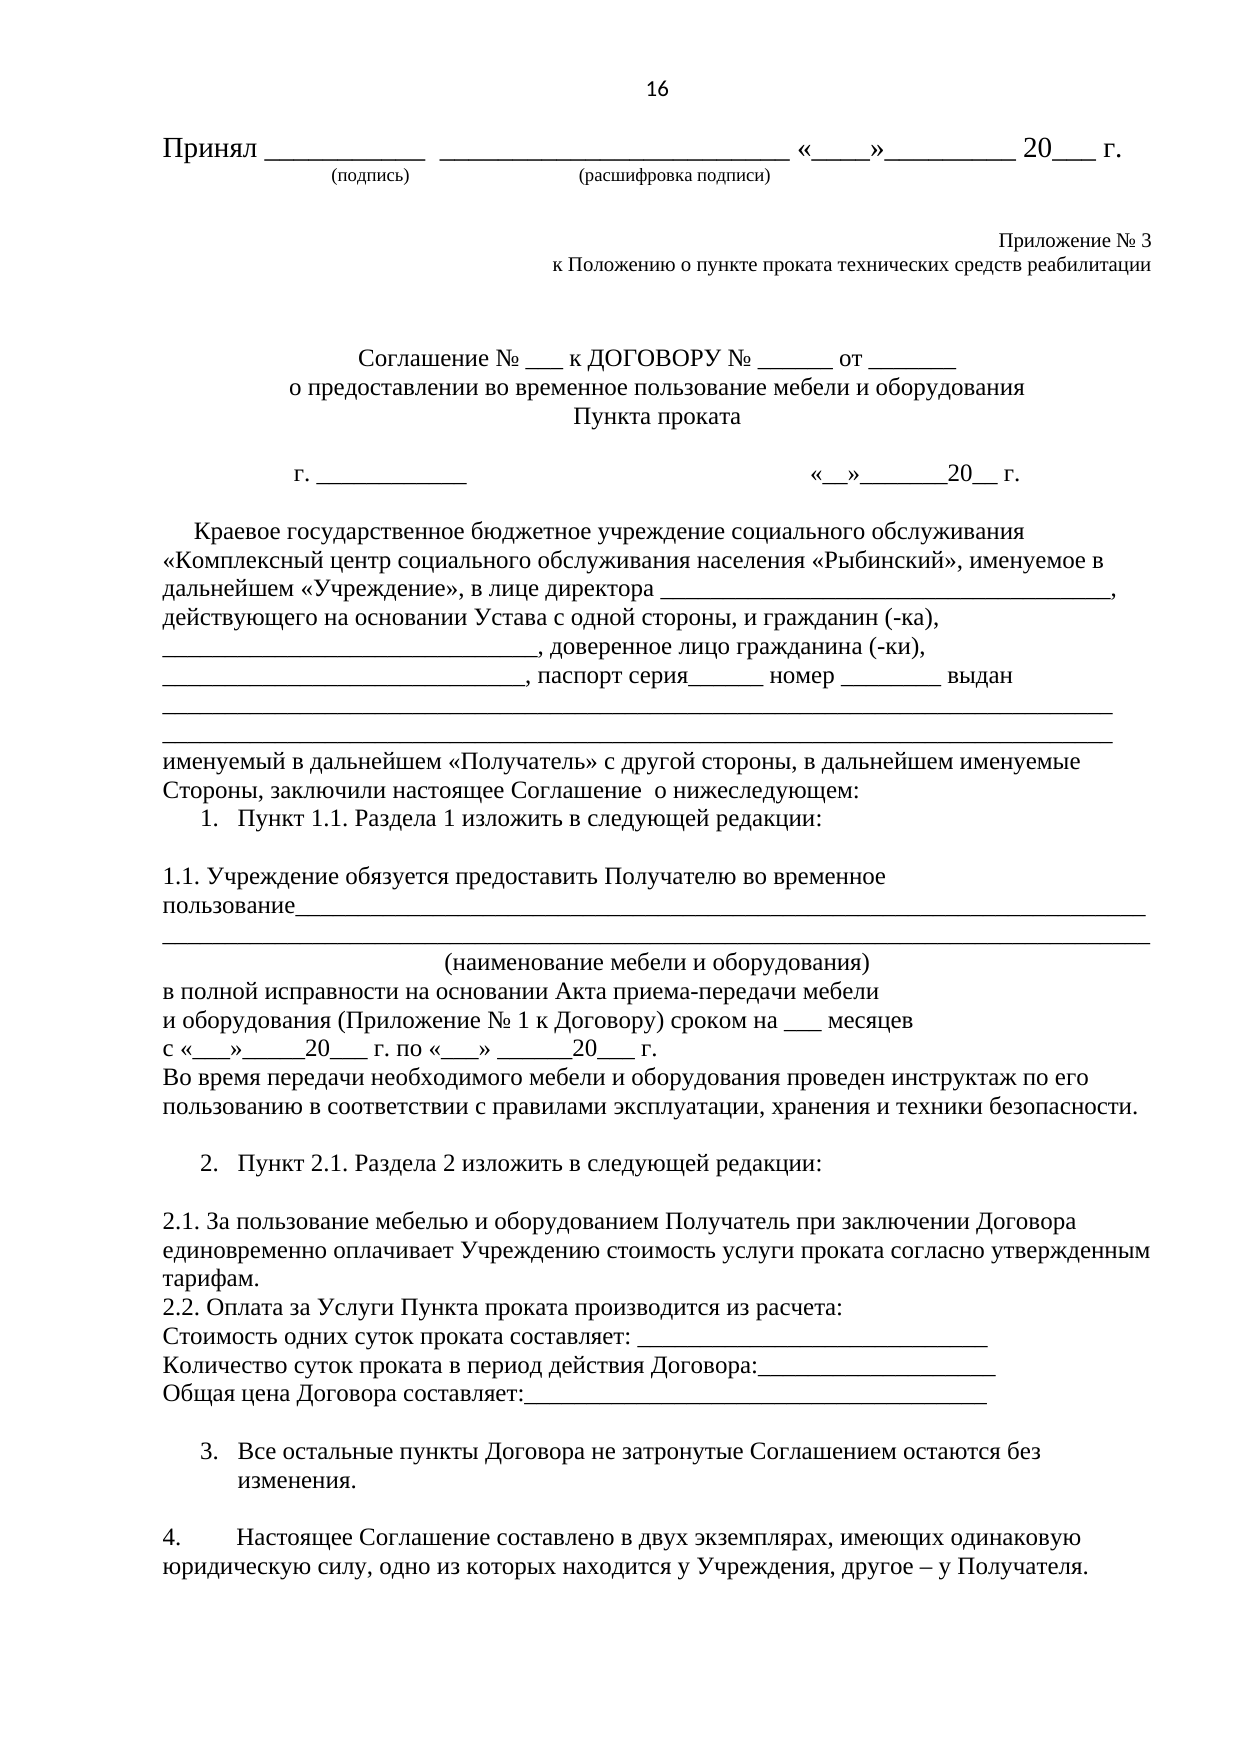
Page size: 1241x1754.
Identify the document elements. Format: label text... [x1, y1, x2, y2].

text Стоимость одних суток проката составляет: ____________________________ [162, 1321, 1152, 1350]
text 2.2. Оплата за Услуги Пункта проката производится из расчета: [162, 1292, 1152, 1321]
text и оборудования (Приложение № 1 к Договору) сроком на ___ месяцев [162, 1005, 1152, 1033]
text с «___»_____20___ г. по «___» ______20___ г. [162, 1033, 1152, 1062]
text Количество суток проката в период действия Договора:___________________ [162, 1350, 1152, 1378]
text к Положению о пункте проката технических средств реабилитации [162, 252, 1152, 276]
text в полной исправности на основании Акта приема-передачи мебели [162, 976, 1152, 1005]
text о предоставлении во временное пользование мебели и оборудования [162, 372, 1152, 401]
text Пункта проката [162, 401, 1152, 430]
list Все остальные пункты Договора не затронутые Соглашением остаются без изменения. [200, 1436, 1152, 1493]
text (наименование мебели и оборудования) [162, 947, 1152, 976]
text ____________________________________________________________________________ [162, 717, 1152, 746]
text (подпись) (расшифровка подписи) [162, 163, 1152, 185]
text Соглашение № ___ к ДОГОВОРУ № ______ от _______ [162, 343, 1152, 372]
text Принял ___________ ________________________ «____»_________ 20___ г. [162, 130, 1152, 163]
text Краевое государственное бюджетное учреждение социального обслуживания «Комплексный центр социального обслуживания населения «Рыбинский», именуемое в дальнейшем «Учреждение», в лице директора ____________________________________, действующего на основании Устава с одной стороны, и гражданин (-ка), ______________________________, доверенное лицо гражданина (-ки), _____________________________, паспорт серия______ номер ________ выдан ____________________________________________________________________________ [162, 516, 1152, 717]
list Пункт 2.1. Раздела 2 изложить в следующей редакции: [200, 1148, 1152, 1177]
text г. ____________ «__»_______20__ г. [162, 458, 1152, 487]
text 4. Настоящее Соглашение составлено в двух экземплярах, имеющих одинаковую юридическую силу, одно из которых находится у Учреждения, другое – у Получателя. [162, 1522, 1152, 1580]
text Приложение № 3 [162, 228, 1152, 252]
text именуемый в дальнейшем «Получатель» с другой стороны, в дальнейшем именуемые Стороны, заключили настоящее Соглашение о нижеследующем: [162, 746, 1152, 803]
text 2.1. За пользование мебелью и оборудованием Получатель при заключении Договора единовременно оплачивает Учреждению стоимость услуги проката согласно утвержденным тарифам. [162, 1206, 1152, 1292]
text 1.1. Учреждение обязуется предоставить Получателю во временное пользование___________________________________________________________________________________________________________________________________________________ [162, 861, 1152, 947]
list Пункт 1.1. Раздела 1 изложить в следующей редакции: [200, 803, 1152, 832]
text Общая цена Договора составляет:_____________________________________ [162, 1378, 1152, 1407]
text Во время передачи необходимого мебели и оборудования проведен инструктаж по его пользованию в соответствии с правилами эксплуатации, хранения и техники безопасности. [162, 1062, 1152, 1120]
